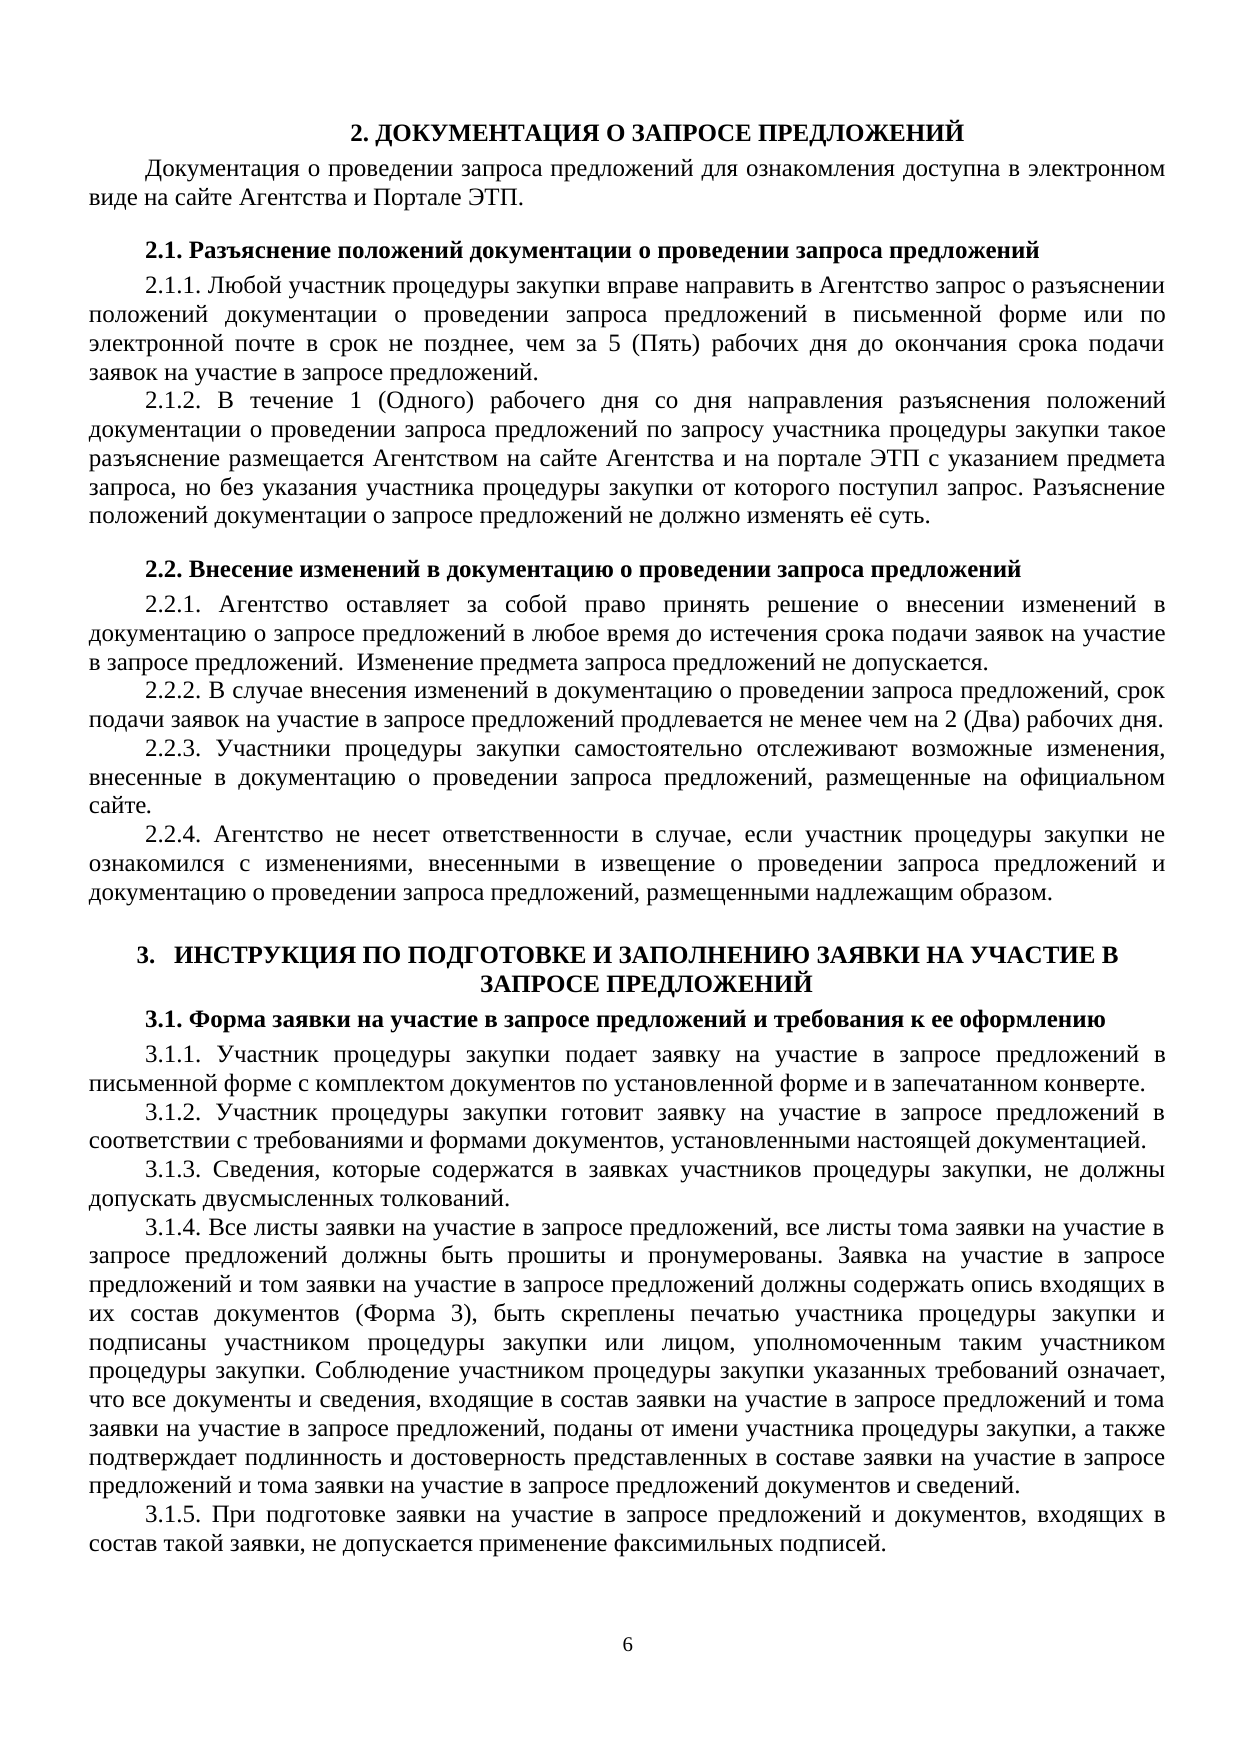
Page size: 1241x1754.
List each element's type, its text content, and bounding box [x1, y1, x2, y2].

text 2.1.1. Любой участник процедуры закупки вправе направить в Агентство запрос о разъяснении положений документации о проведении запроса предложений в письменной форме или по электронной почте в срок не позднее, чем за 5 (Пять) рабочих дня до окончания срока подачи заявок на участие в запросе предложений. [89, 271, 1167, 386]
text 2.2.4. Агентство не несет ответственности в случае, если участник процедуры закупки не ознакомился с изменениями, внесенными в извещение о проведении запроса предложений и документацию о проведении запроса предложений, размещенными надлежащим образом. [89, 819, 1167, 906]
text 2.2.2. В случае внесения изменений в документацию о проведении запроса предложений, срок подачи заявок на участие в запросе предложений продлевается не менее чем на 2 (Два) рабочих дня. [89, 676, 1167, 733]
text 3.1.5. При подготовке заявки на участие в запросе предложений и документов, входящих в состав такой заявки, не допускается применение факсимильных подписей. [89, 1499, 1167, 1557]
text Документация о проведении запроса предложений для ознакомления доступна в электронном виде на сайте Агентства и Портале ЭТП. [89, 153, 1167, 211]
text 2.1.2. В течение 1 (Одного) рабочего дня со дня направления разъяснения положений документации о проведении запроса предложений по запросу участника процедуры закупки такое разъяснение размещается Агентством на сайте Агентства и на портале ЭТП с указанием предмета запроса, но без указания участника процедуры закупки от которого поступил запрос. Разъяснение положений документации о запросе предложений не должно изменять её суть. [89, 386, 1167, 529]
subtitle 2. ДОКУМЕНТАЦИЯ О ЗАПРОСЕ ПРЕДЛОЖЕНИЙ [89, 118, 1167, 147]
subtitle 2.1. Разъяснение положений документации о проведении запроса предложений [89, 236, 1167, 264]
text 3.1.2. Участник процедуры закупки готовит заявку на участие в запросе предложений в соответствии с требованиями и формами документов, установленными настоящей документацией. [89, 1097, 1167, 1154]
text 2.2.3. Участники процедуры закупки самостоятельно отслеживают возможные изменения, внесенные в документацию о проведении запроса предложений, размещенные на официальном сайте. [89, 733, 1167, 819]
text 3.1.4. Все листы заявки на участие в запросе предложений, все листы тома заявки на участие в запросе предложений должны быть прошиты и пронумерованы. Заявка на участие в запросе предложений и том заявки на участие в запросе предложений должны содержать опись входящих в их состав документов (Форма 3), быть скреплены печатью участника процедуры закупки и подписаны участником процедуры закупки или лицом, уполномоченным таким участником процедуры закупки. Соблюдение участником процедуры закупки указанных требований означает, что все документы и сведения, входящие в состав заявки на участие в запросе предложений и тома заявки на участие в запросе предложений, поданы от имени участника процедуры закупки, а также подтверждает подлинность и достоверность представленных в составе заявки на участие в запросе предложений и тома заявки на участие в запросе предложений документов и сведений. [89, 1212, 1167, 1499]
subtitle 3.1. Форма заявки на участие в запросе предложений и требования к ее оформлению [89, 1004, 1167, 1033]
subtitle ИНСТРУКЦИЯ ПО ПОДГОТОВКЕ И ЗАПОЛНЕНИЮ ЗАЯВКИ НА УЧАСТИЕ В ЗАПРОСЕ ПРЕДЛОЖЕНИЙ [89, 941, 1167, 998]
text 3.1.3. Сведения, которые содержатся в заявках участников процедуры закупки, не должны допускать двусмысленных толкований. [89, 1154, 1167, 1212]
subtitle 2.2. Внесение изменений в документацию о проведении запроса предложений [89, 554, 1167, 583]
text 2.2.1. Агентство оставляет за собой право принять решение о внесении изменений в документацию о запросе предложений в любое время до истечения срока подачи заявок на участие в запросе предложений. Изменение предмета запроса предложений не допускается. [89, 589, 1167, 676]
text 3.1.1. Участник процедуры закупки подает заявку на участие в запросе предложений в письменной форме с комплектом документов по установленной форме и в запечатанном конверте. [89, 1039, 1167, 1097]
